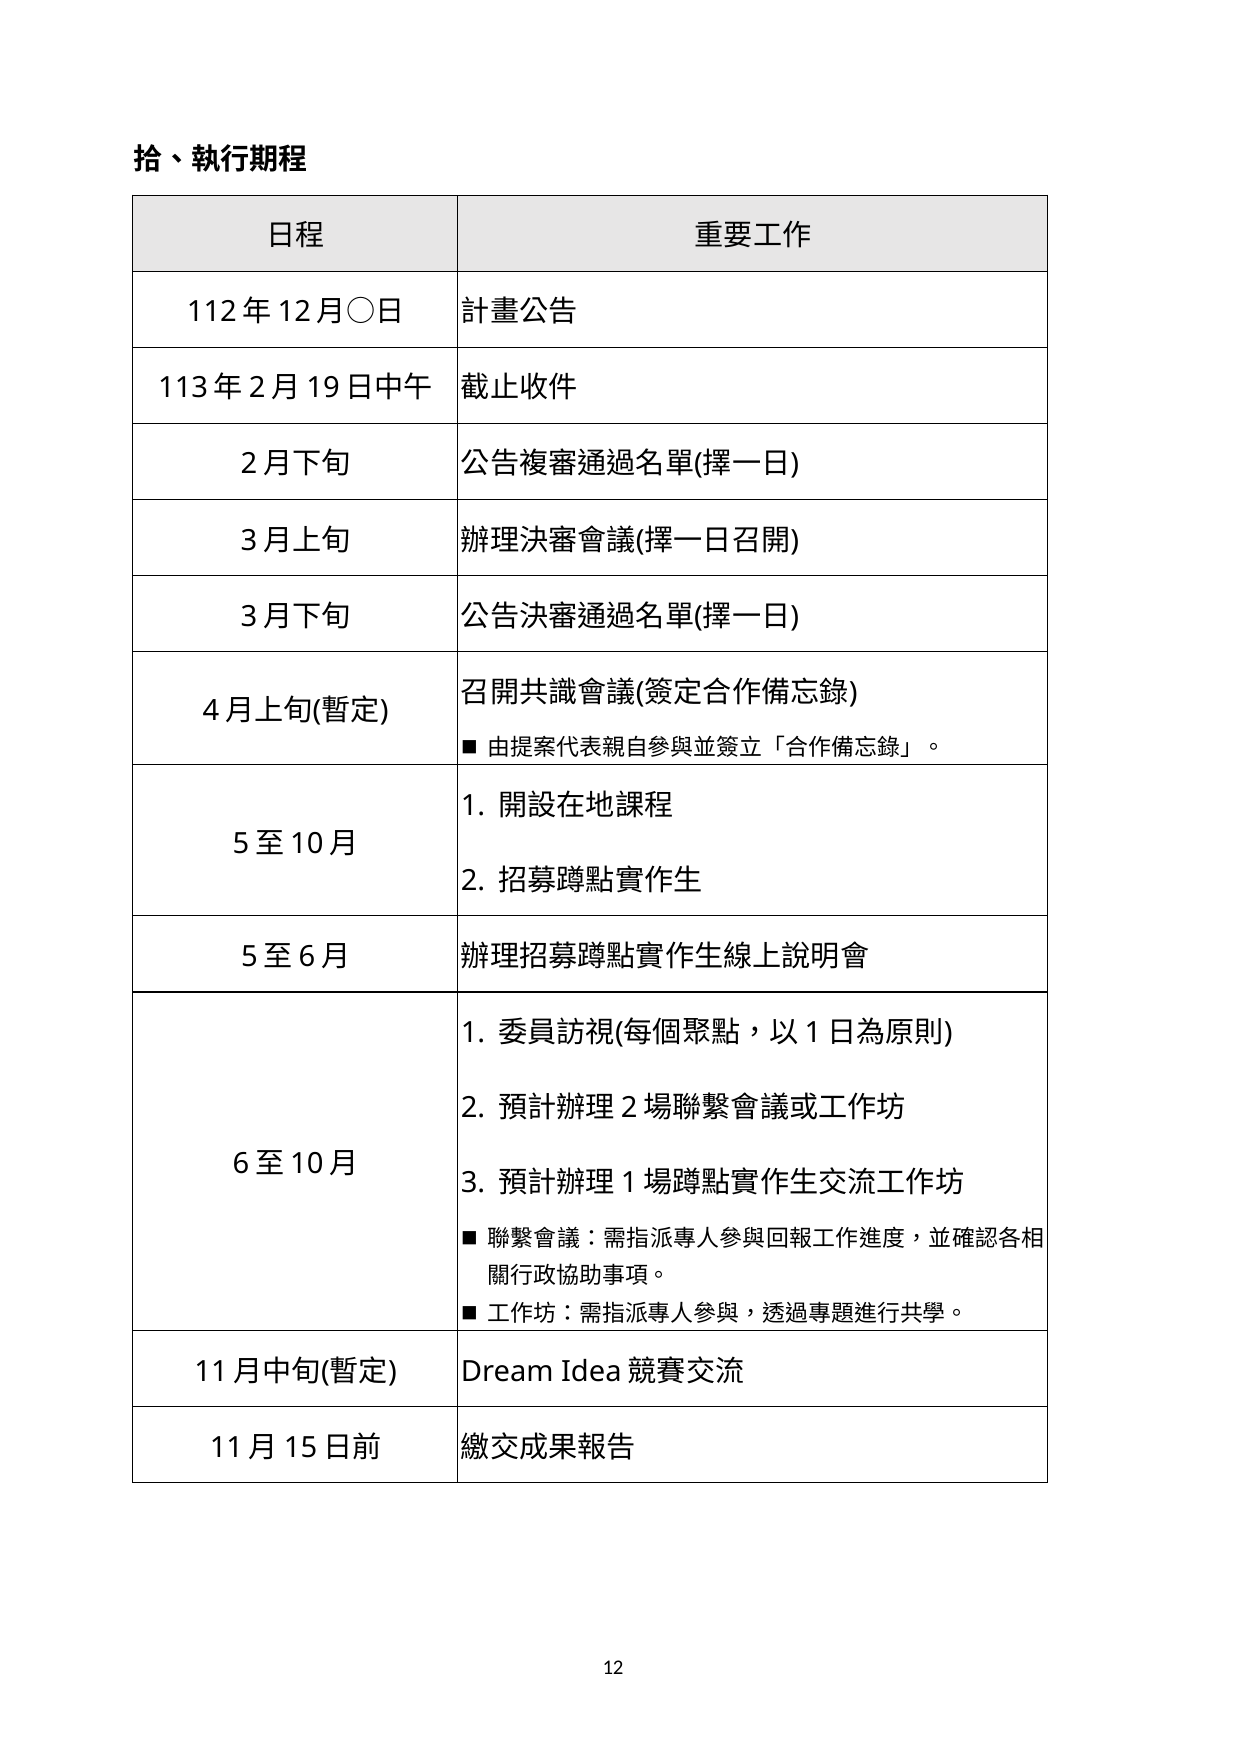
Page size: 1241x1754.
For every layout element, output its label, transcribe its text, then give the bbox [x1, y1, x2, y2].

table_cell 5至10月 [133, 765, 457, 915]
table_cell 開設在地課程 招募蹲點實作生 [458, 765, 1047, 915]
table_header 日程 [133, 196, 457, 271]
table_cell 6至10月 [133, 993, 457, 1330]
table_cell 5至6月 [133, 916, 457, 991]
table_cell 3月上旬 [133, 500, 457, 575]
table_cell 截止收件 [458, 348, 1047, 423]
table_cell 113年2月19日中午 [133, 348, 457, 423]
table_cell 2月下旬 [133, 424, 457, 499]
table_cell 計畫公告 [458, 272, 1047, 347]
table_cell 112年12月○日 [133, 272, 457, 347]
table_cell 公告決審通過名單(擇一日) [458, 576, 1047, 651]
table_cell 4月上旬(暫定) [133, 652, 457, 764]
text 拾、執行期程 [133, 119, 1093, 194]
table_cell 辦理招募蹲點實作生線上說明會 [458, 916, 1047, 991]
table_header 重要工作 [458, 196, 1047, 271]
table_cell Dream Idea競賽交流 [458, 1331, 1047, 1406]
table_cell 辦理決審會議(擇一日召開) [458, 500, 1047, 575]
table_cell 繳交成果報告 [458, 1407, 1047, 1482]
table_cell 11月15日前 [133, 1407, 457, 1482]
table_cell 11月中旬(暫定) [133, 1331, 457, 1406]
table_cell 3月下旬 [133, 576, 457, 651]
table_cell 召開共識會議(簽定合作備忘錄) 由提案代表親自參與並簽立「合作備忘錄」。 [458, 652, 1047, 764]
table_cell 委員訪視(每個聚點，以1日為原則) 預計辦理2場聯繫會議或工作坊 預計辦理1場蹲點實作生交流工作坊 聯繫會議：需指派專人參與回報工作進度，並確認各相關行政協助事項。 工作坊：需指派專人參與，透過專題進行共學。 [458, 993, 1047, 1330]
table_cell 公告複審通過名單(擇一日) [458, 424, 1047, 499]
